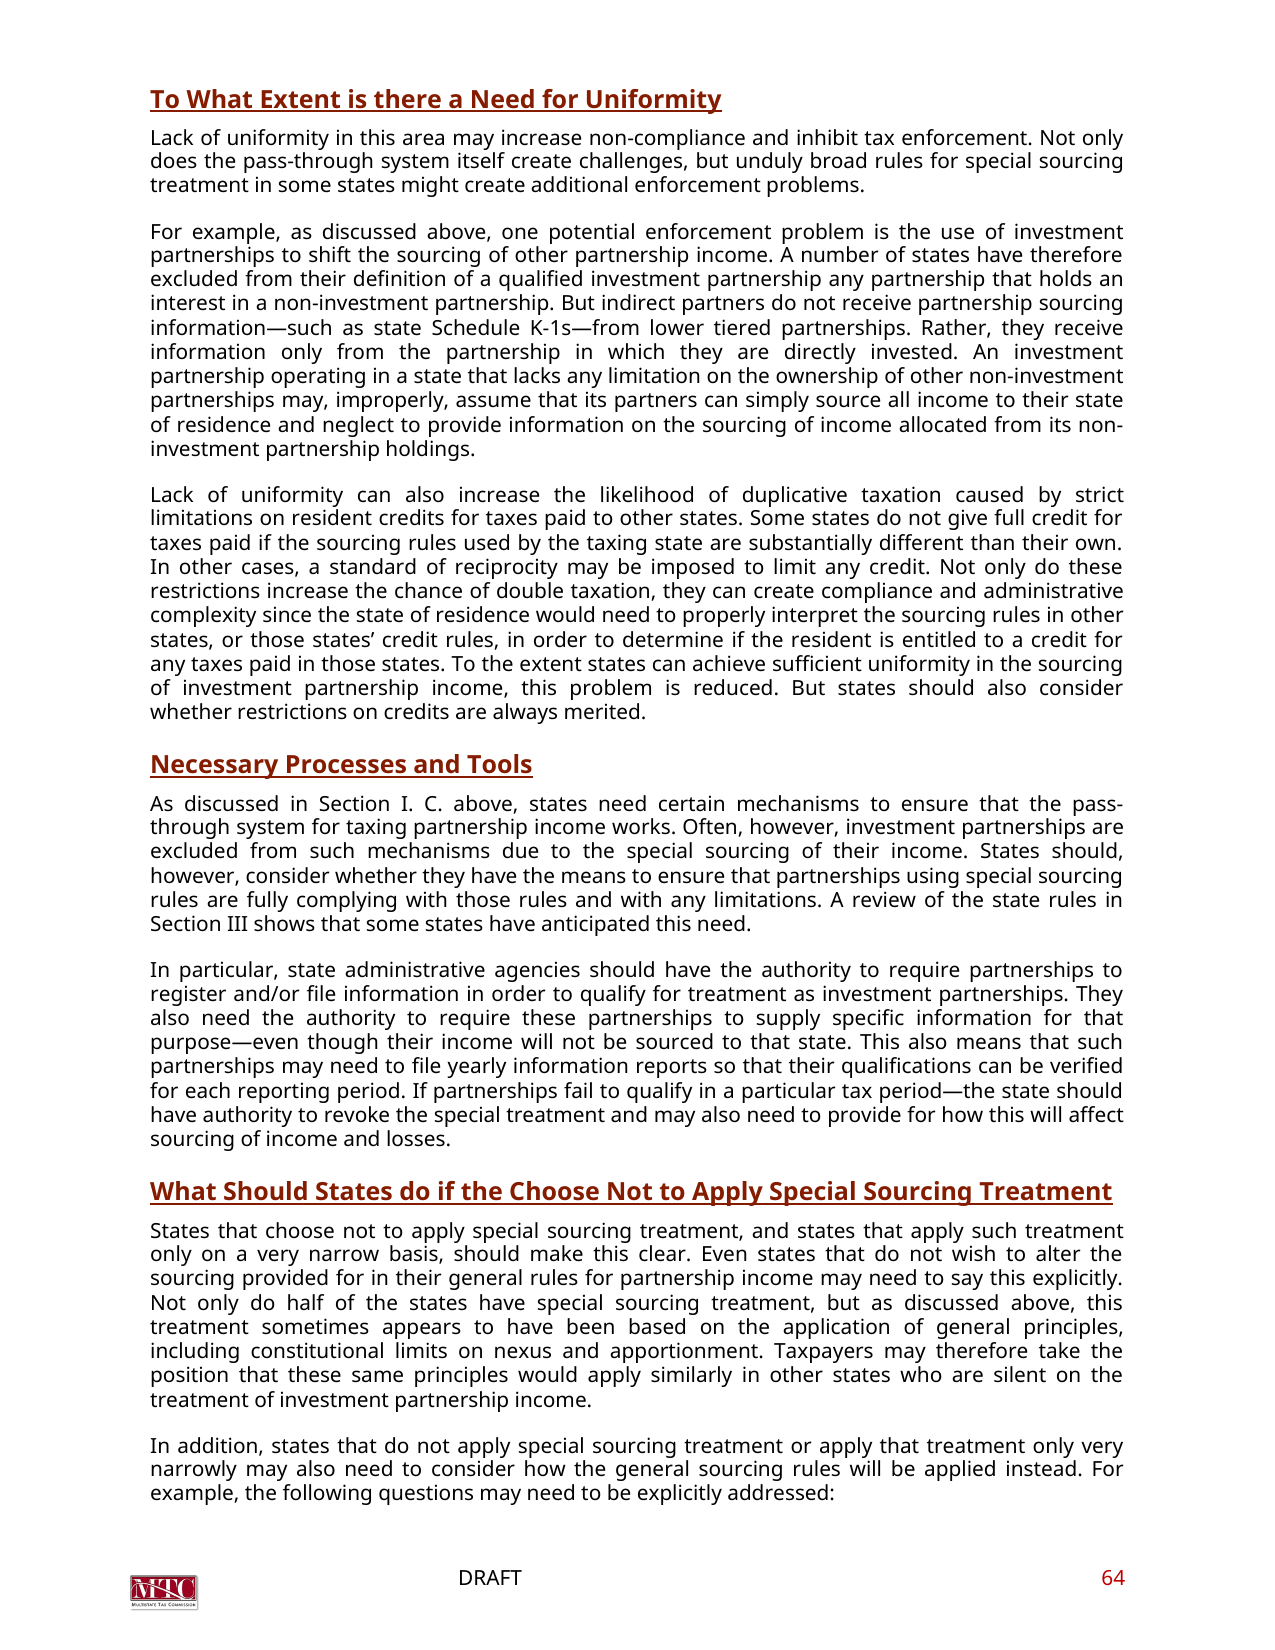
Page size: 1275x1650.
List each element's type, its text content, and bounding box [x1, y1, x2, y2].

subtitle To What Extent is there a Need for Uniformity [150, 85, 1125, 114]
subtitle What Should States do if the Choose Not to Apply Special Sourcing Treatment [150, 1178, 1125, 1207]
picture [129, 1574, 200, 1612]
text Lack of uniformity can also increase the likelihood of duplicative taxation caused by strict limitations on resident credits for taxes paid to other states. Some states do not give full credit for taxes paid if the sourcing rules used by the taxing state are substantially different than their own. In other cases, a standard of reciprocity may be imposed to limit any credit. Not only do these restrictions increase the chance of double taxation, they can create compliance and administrative complexity since the state of residence would need to properly interpret the sourcing rules in other states, or those states’ credit rules, in order to determine if the resident is entitled to a credit for any taxes paid in those states. To the extent states can achieve sufficient uniformity in the sourcing of investment partnership income, this problem is reduced. But states should also consider whether restrictions on credits are always merited. [150, 483, 1125, 726]
text States that choose not to apply special sourcing treatment, and states that apply such treatment only on a very narrow basis, should make this clear. Even states that do not wish to alter the sourcing provided for in their general rules for partnership income may need to say this explicitly. Not only do half of the states have special sourcing treatment, but as discussed above, this treatment sometimes appears to have been based on the application of general principles, including constitutional limits on nexus and apportionment. Taxpayers may therefore take the position that these same principles would apply similarly in other states who are silent on the treatment of investment partnership income. [150, 1219, 1125, 1413]
text For example, as discussed above, one potential enforcement problem is the use of investment partnerships to shift the sourcing of other partnership income. A number of states have therefore excluded from their definition of a qualified investment partnership any partnership that holds an interest in a non-investment partnership. But indirect partners do not receive partnership sourcing information—such as state Schedule K-1s—from lower tiered partnerships. Rather, they receive information only from the partnership in which they are directly invested. An investment partnership operating in a state that lacks any limitation on the ownership of other non-investment partnerships may, improperly, assume that its partners can simply source all income to their state of residence and neglect to provide information on the sourcing of income allocated from its non-investment partnership holdings. [150, 220, 1125, 462]
text In addition, states that do not apply special sourcing treatment or apply that treatment only very narrowly may also need to consider how the general sourcing rules will be applied instead. For example, the following questions may need to be explicitly addressed: [150, 1434, 1125, 1507]
subtitle Necessary Processes and Tools [150, 751, 1125, 780]
text As discussed in Section I. C. above, states need certain mechanisms to ensure that the pass-through system for taxing partnership income works. Often, however, investment partnerships are excluded from such mechanisms due to the special sourcing of their income. States should, however, consider whether they have the means to ensure that partnerships using special sourcing rules are fully complying with those rules and with any limitations. A review of the state rules in Section III shows that some states have anticipated this need. [150, 792, 1125, 938]
text In particular, state administrative agencies should have the authority to require partnerships to register and/or file information in order to qualify for treatment as investment partnerships. They also need the authority to require these partnerships to supply specific information for that purpose—even though their income will not be sourced to that state. This also means that such partnerships may need to file yearly information reports so that their qualifications can be verified for each reporting period. If partnerships fail to qualify in a particular tax period—the state should have authority to revoke the special treatment and may also need to provide for how this will affect sourcing of income and losses. [150, 959, 1125, 1153]
text Lack of uniformity in this area may increase non-compliance and inhibit tax enforcement. Not only does the pass-through system itself create challenges, but unduly broad rules for special sourcing treatment in some states might create additional enforcement problems. [150, 126, 1125, 199]
